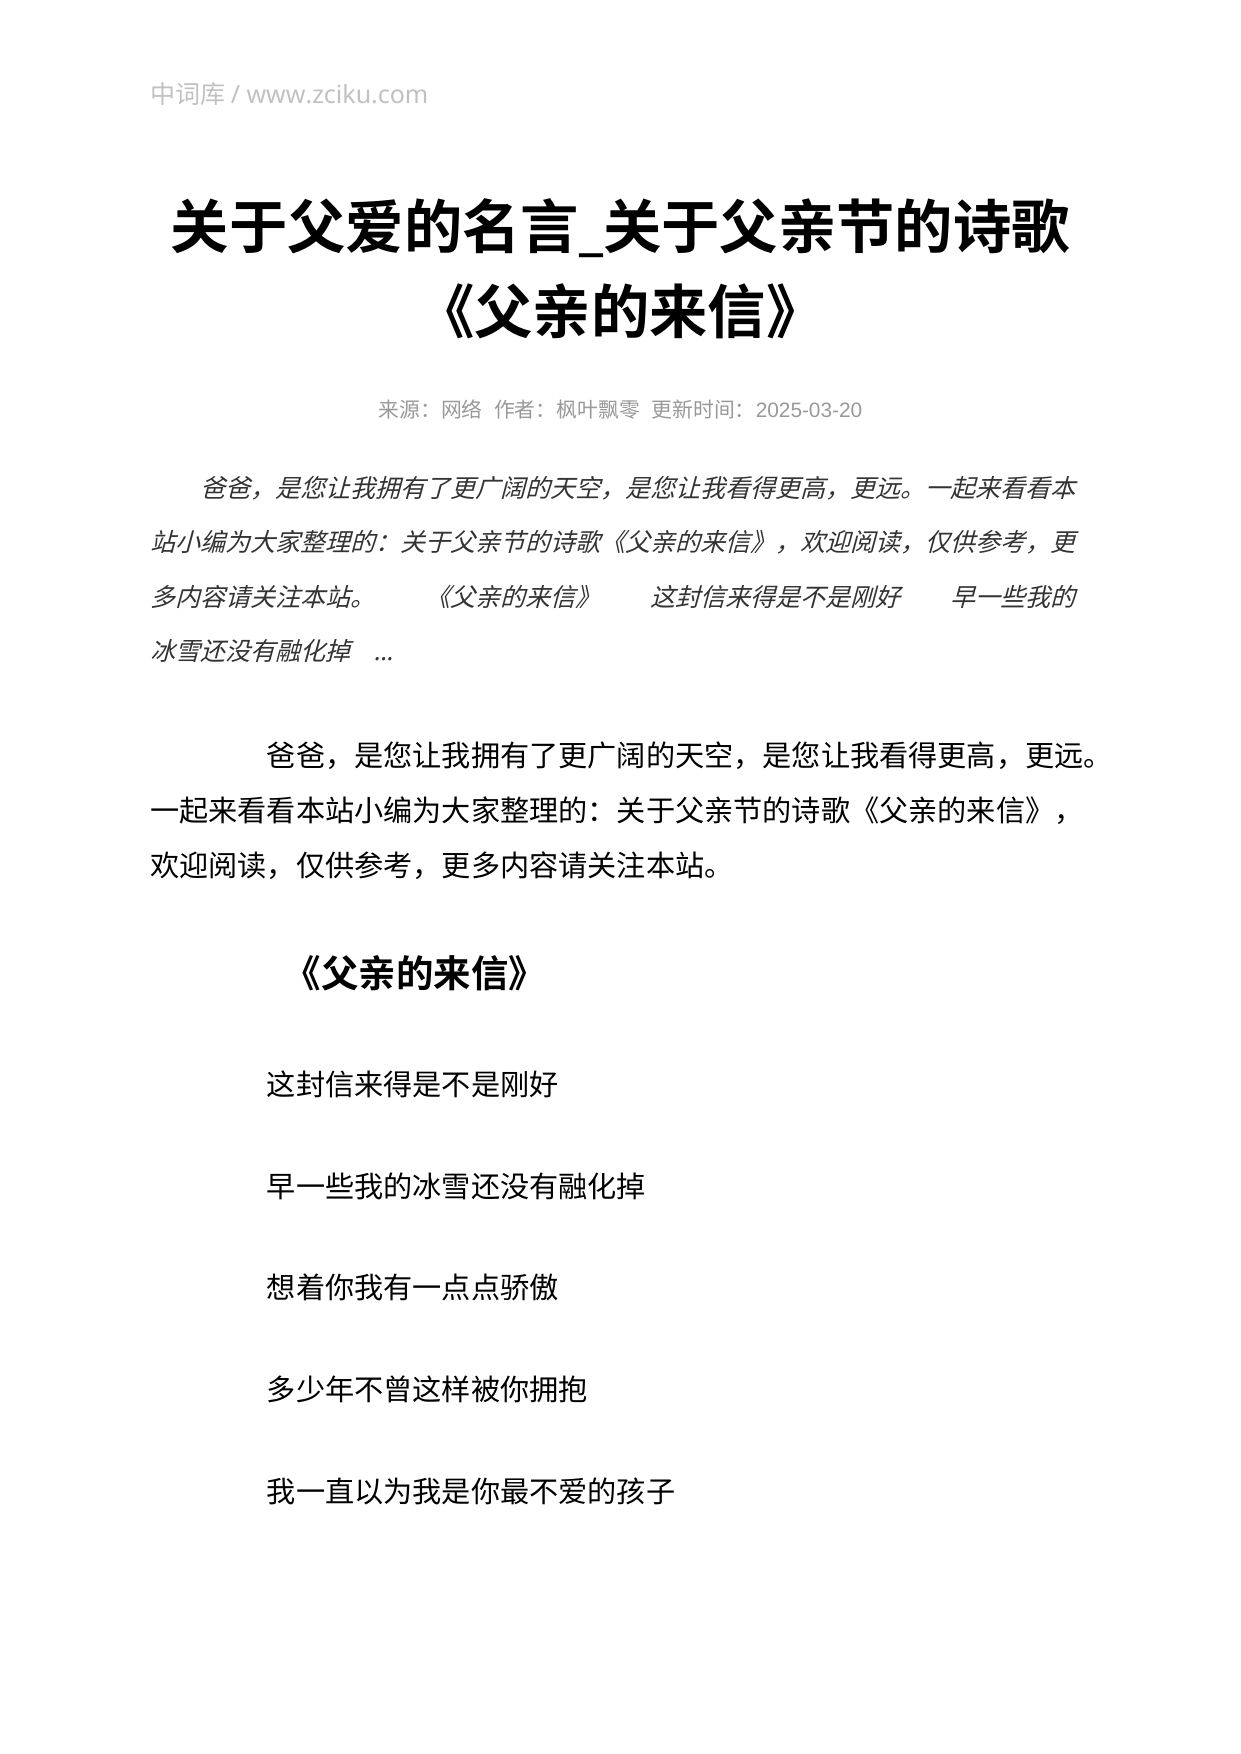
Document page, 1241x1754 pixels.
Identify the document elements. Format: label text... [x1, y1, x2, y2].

text 爸爸，是您让我拥有了更广阔的天空，是您让我看得更高，更远。一起来看看本站小编为大家整理的：关于父亲节的诗歌《父亲的来信》，欢迎阅读，仅供参考，更多内容请关注本站。 [150, 733, 1090, 885]
text 这封信来得是不是刚好 [150, 1062, 1090, 1104]
text 我一直以为我是你最不爱的孩子 [150, 1469, 1090, 1511]
text 早一些我的冰雪还没有融化掉 [150, 1163, 1090, 1206]
text 想着你我有一点点骄傲 [150, 1265, 1090, 1307]
text 爸爸，是您让我拥有了更广阔的天空，是您让我看得更高，更远。一起来看看本站小编为大家整理的：关于父亲节的诗歌《父亲的来信》，欢迎阅读，仅供参考，更多内容请关注本站。 《父亲的来信》 这封信来得是不是刚好 早一些我的冰雪还没有融化掉 ... [150, 468, 1090, 668]
text 《父亲的来信》 [150, 944, 1090, 998]
text 来源：网络 作者：枫叶飘零 更新时间：2025-03-20 [150, 397, 1090, 421]
subtitle 关于父爱的名言_关于父亲节的诗歌《父亲的来信》 [150, 181, 1090, 351]
text 多少年不曾这样被你拥抱 [150, 1367, 1090, 1409]
